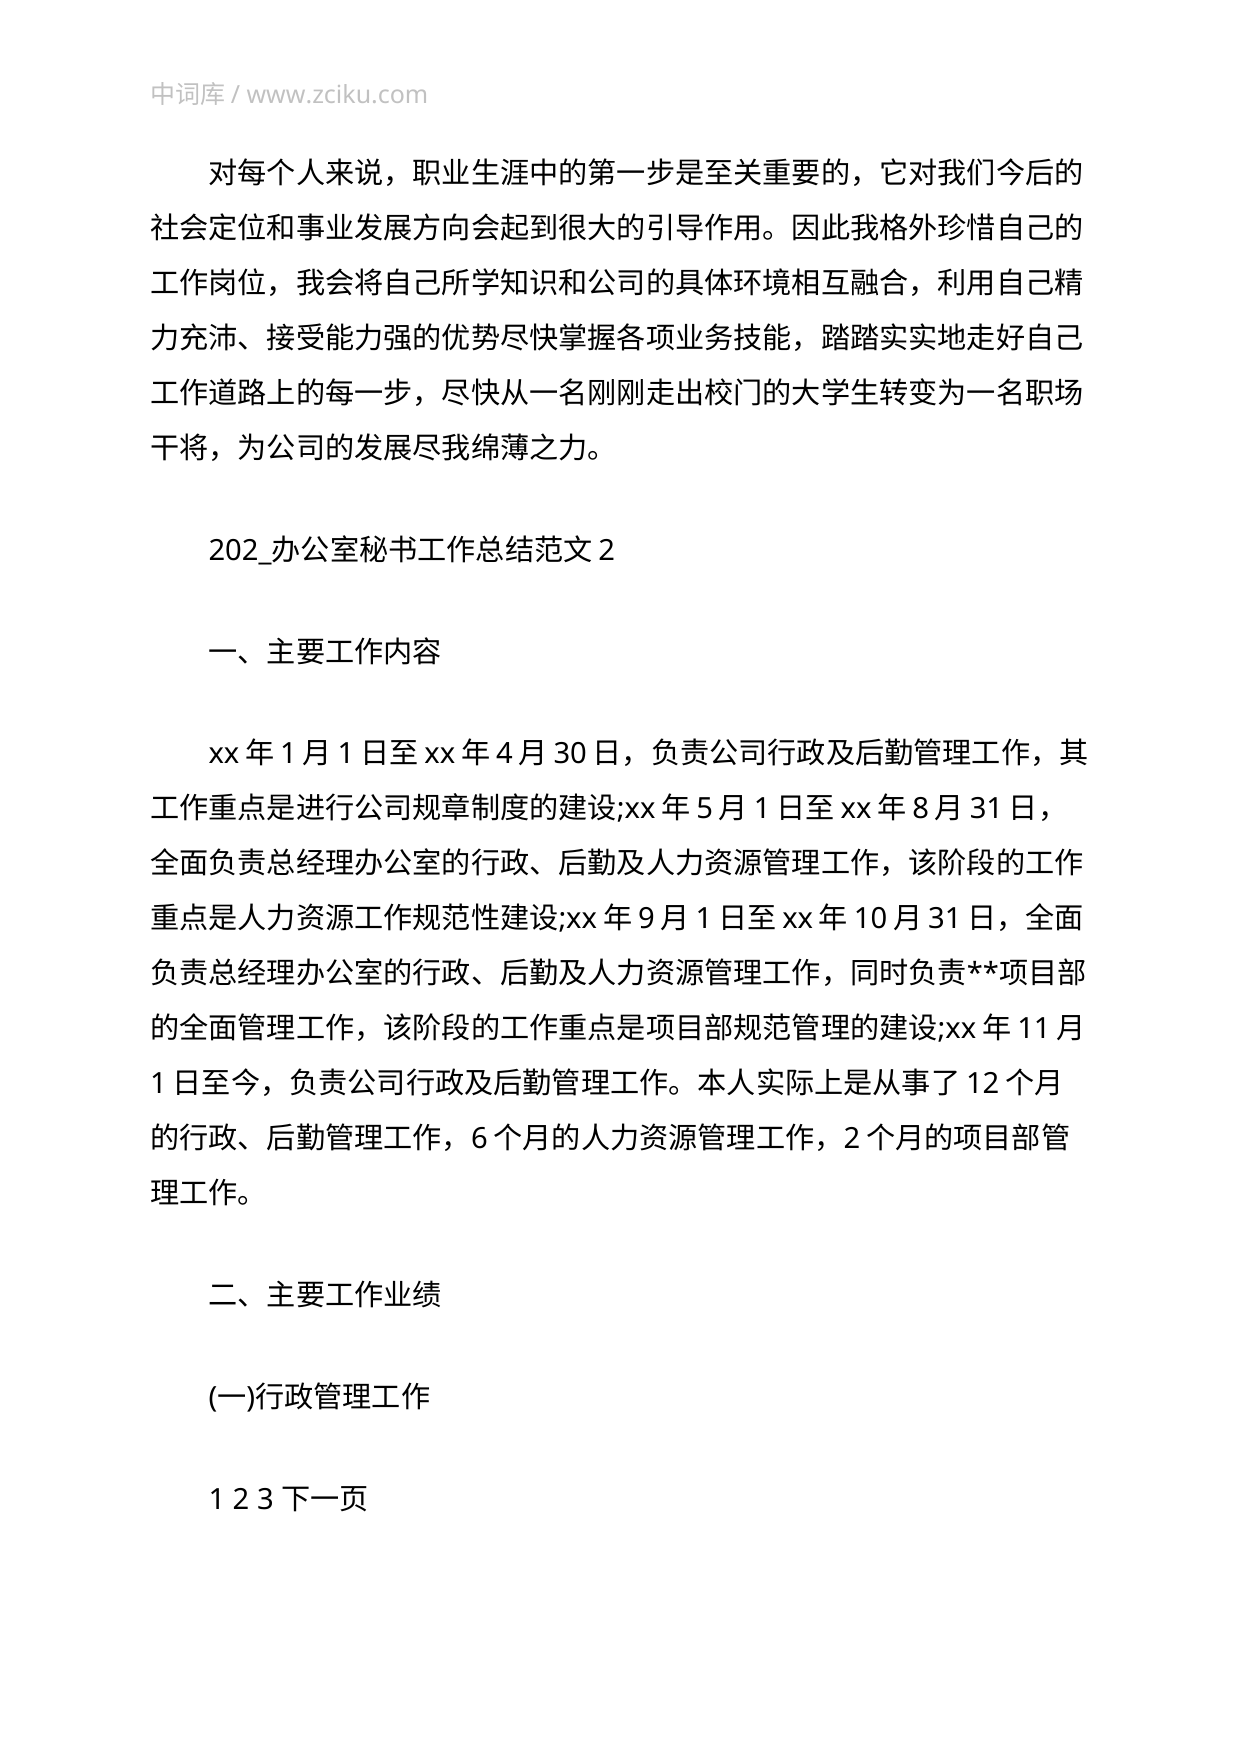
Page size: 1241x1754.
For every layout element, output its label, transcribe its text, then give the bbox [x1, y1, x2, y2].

text 二、主要工作业绩 [150, 1272, 1090, 1314]
text 对每个人来说，职业生涯中的第一步是至关重要的，它对我们今后的社会定位和事业发展方向会起到很大的引导作用。因此我格外珍惜自己的工作岗位，我会将自己所学知识和公司的具体环境相互融合，利用自己精力充沛、接受能力强的优势尽快掌握各项业务技能，踏踏实实地走好自己工作道路上的每一步，尽快从一名刚刚走出校门的大学生转变为一名职场干将，为公司的发展尽我绵薄之力。 [150, 150, 1090, 467]
text xx年1月1日至xx年4月30日，负责公司行政及后勤管理工作，其工作重点是进行公司规章制度的建设;xx年5月1日至xx年8月31日，全面负责总经理办公室的行政、后勤及人力资源管理工作，该阶段的工作重点是人力资源工作规范性建设;xx年9月1日至xx年10月31日，全面负责总经理办公室的行政、后勤及人力资源管理工作，同时负责**项目部的全面管理工作，该阶段的工作重点是项目部规范管理的建设;xx年11月1日至今，负责公司行政及后勤管理工作。本人实际上是从事了12个月的行政、后勤管理工作，6个月的人力资源管理工作，2个月的项目部管理工作。 [150, 730, 1090, 1212]
text 一、主要工作内容 [150, 628, 1090, 671]
text 1 2 3 下一页 [150, 1475, 1090, 1518]
text 202_办公室秘书工作总结范文2 [150, 526, 1090, 569]
text (一)行政管理工作 [150, 1373, 1090, 1416]
